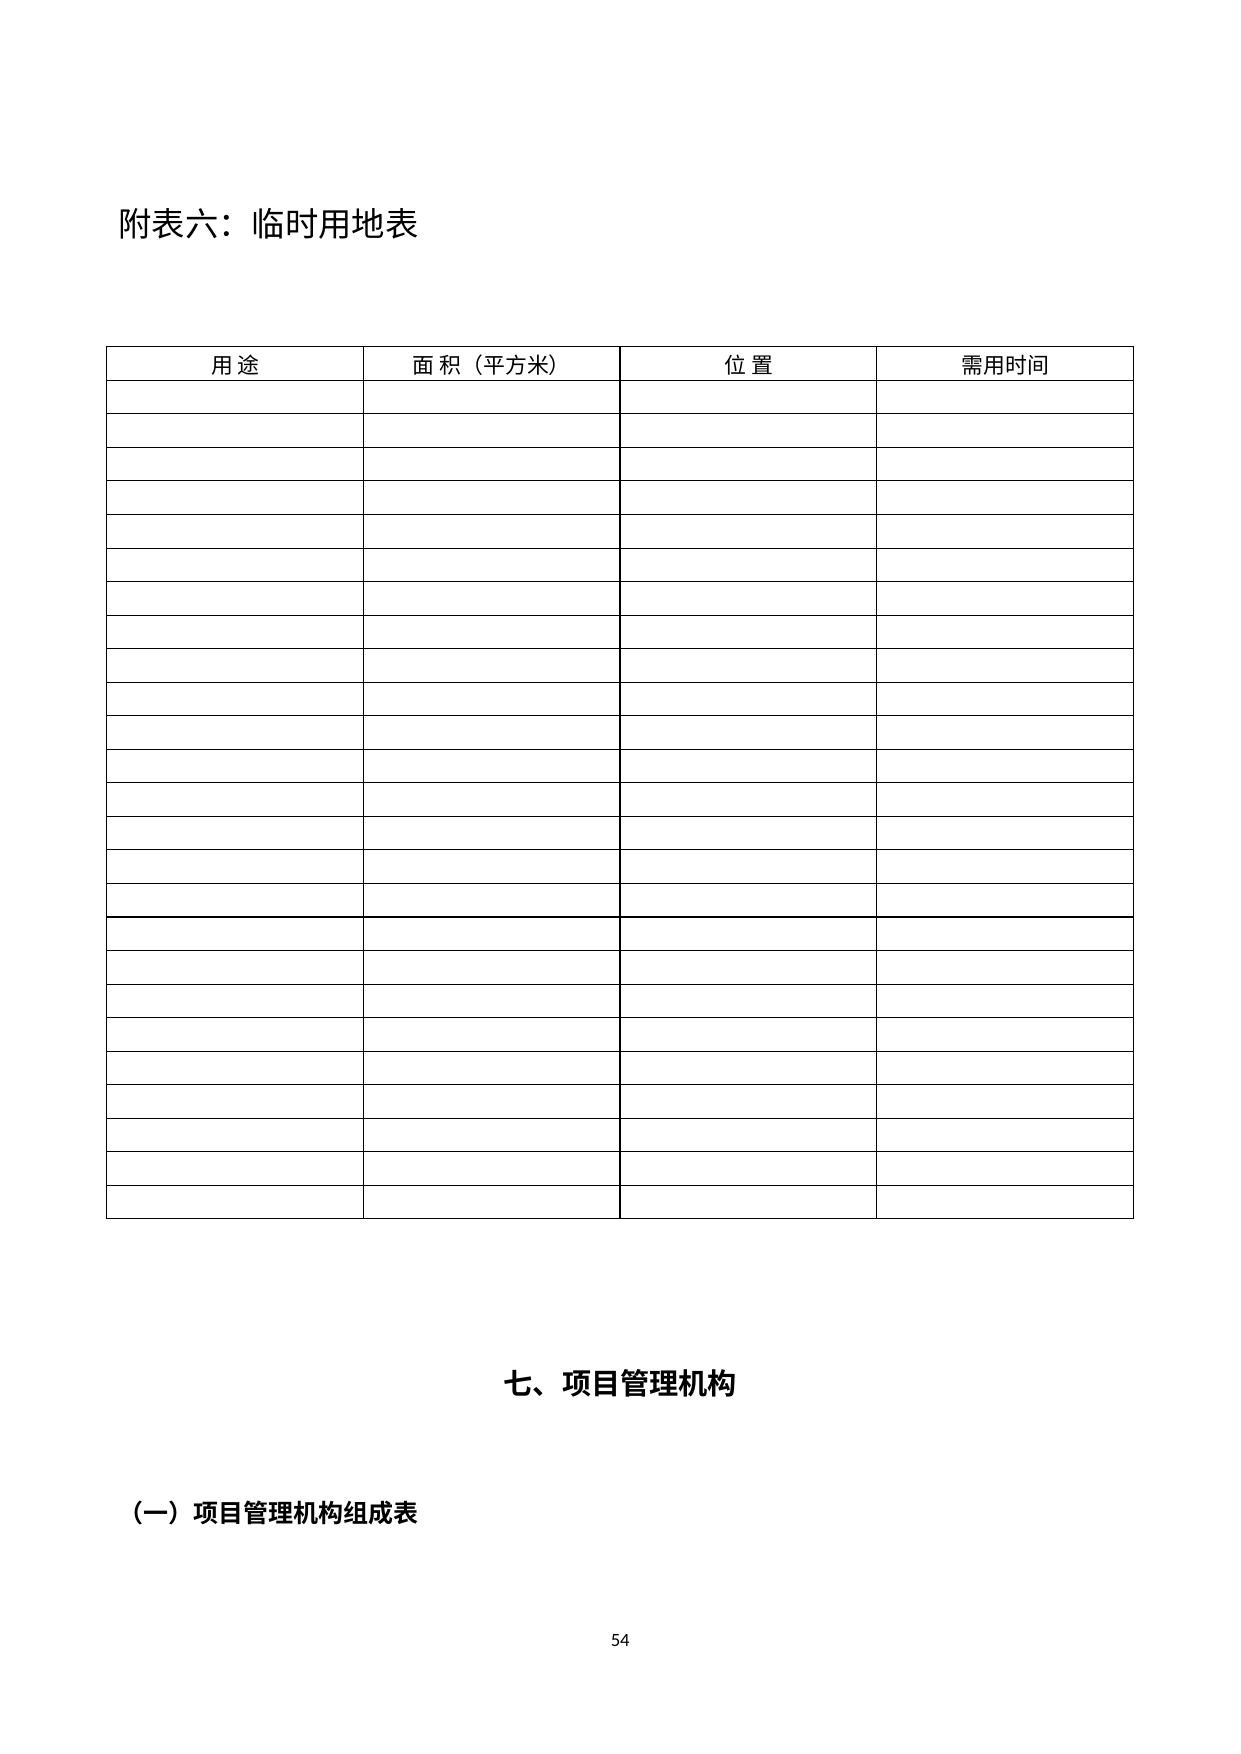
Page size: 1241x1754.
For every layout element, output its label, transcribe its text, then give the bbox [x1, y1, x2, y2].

table_cell [107, 1119, 363, 1151]
table_cell [621, 515, 876, 547]
table_cell [877, 649, 1133, 682]
table_cell [877, 683, 1133, 715]
table_cell [364, 985, 619, 1017]
table_cell [107, 515, 363, 547]
table_cell [364, 716, 619, 749]
table_cell [877, 582, 1133, 614]
table_cell [107, 1018, 363, 1051]
table_cell [364, 783, 619, 816]
table_cell [107, 481, 363, 514]
table_cell [107, 884, 363, 916]
table_cell [621, 985, 876, 1017]
table_cell [107, 750, 363, 782]
table_cell [621, 1119, 876, 1151]
table_cell [107, 448, 363, 480]
table_cell [364, 884, 619, 916]
table_cell [621, 1186, 876, 1218]
table_cell [107, 1085, 363, 1118]
table_cell [364, 1052, 619, 1084]
table_cell [877, 918, 1133, 950]
table_cell [621, 414, 876, 447]
table_cell [877, 1186, 1133, 1218]
table_cell [621, 1085, 876, 1118]
table_cell [621, 381, 876, 413]
table_cell [877, 481, 1133, 514]
table_cell [364, 1119, 619, 1151]
table_cell [877, 1119, 1133, 1151]
table_cell [364, 1018, 619, 1051]
table_cell [621, 716, 876, 749]
table_cell [107, 616, 363, 648]
list 项目管理机构组成表 [118, 1479, 1122, 1544]
table_cell [107, 783, 363, 816]
table_cell [364, 918, 619, 950]
table_cell [877, 817, 1133, 849]
table_cell [364, 414, 619, 447]
table_cell [621, 918, 876, 950]
table_cell [877, 1052, 1133, 1084]
table_cell [621, 616, 876, 648]
table_cell [621, 850, 876, 883]
table_cell [364, 951, 619, 983]
table_cell [107, 951, 363, 983]
table_cell [364, 1152, 619, 1185]
table_cell [364, 1085, 619, 1118]
table_cell [364, 515, 619, 547]
table_cell [621, 683, 876, 715]
table_cell [621, 1152, 876, 1185]
table_cell [364, 649, 619, 682]
table_cell [877, 549, 1133, 581]
table_cell [621, 884, 876, 916]
table_cell [877, 951, 1133, 983]
table_cell [621, 649, 876, 682]
table_cell [621, 1018, 876, 1051]
table_cell [877, 1018, 1133, 1051]
table_cell [364, 750, 619, 782]
table_cell [877, 515, 1133, 547]
table_cell [107, 918, 363, 950]
table_header 用 途 [107, 347, 363, 380]
table_cell [877, 1085, 1133, 1118]
table_cell [364, 1186, 619, 1218]
table_cell [107, 985, 363, 1017]
table_cell [364, 582, 619, 614]
table_cell [107, 1052, 363, 1084]
table_cell [364, 683, 619, 715]
table_cell [107, 414, 363, 447]
table_cell [107, 716, 363, 749]
table_cell [621, 582, 876, 614]
table_cell [364, 549, 619, 581]
table_cell [107, 549, 363, 581]
table_cell [621, 783, 876, 816]
table_cell [107, 649, 363, 682]
text 附表六：临时用地表 [118, 189, 1122, 254]
table_cell [877, 616, 1133, 648]
table_cell [621, 549, 876, 581]
table_cell [621, 1052, 876, 1084]
table_cell [364, 616, 619, 648]
table_cell [364, 850, 619, 883]
table_cell [877, 716, 1133, 749]
table_cell [877, 884, 1133, 916]
table_cell [621, 951, 876, 983]
table_cell [364, 817, 619, 849]
table_cell [364, 481, 619, 514]
table_cell [107, 582, 363, 614]
table_cell [877, 850, 1133, 883]
table_cell [877, 750, 1133, 782]
table_cell [621, 817, 876, 849]
table_cell [877, 1152, 1133, 1185]
table_cell [621, 750, 876, 782]
text 七、项目管理机构 [118, 1349, 1122, 1414]
table_cell [877, 783, 1133, 816]
table_cell [621, 448, 876, 480]
table_cell [877, 985, 1133, 1017]
table_cell [621, 481, 876, 514]
table_cell [877, 414, 1133, 447]
table_cell [107, 817, 363, 849]
table_cell [877, 448, 1133, 480]
table_cell [107, 1152, 363, 1185]
table_cell [107, 1186, 363, 1218]
table_cell [107, 683, 363, 715]
table_cell [364, 381, 619, 413]
table_header 面 积（平方米） [364, 347, 619, 380]
table_cell [107, 850, 363, 883]
table_cell [877, 381, 1133, 413]
table_cell [107, 381, 363, 413]
table_header 位 置 [621, 347, 876, 380]
table_cell [364, 448, 619, 480]
table_header 需用时间 [877, 347, 1133, 380]
